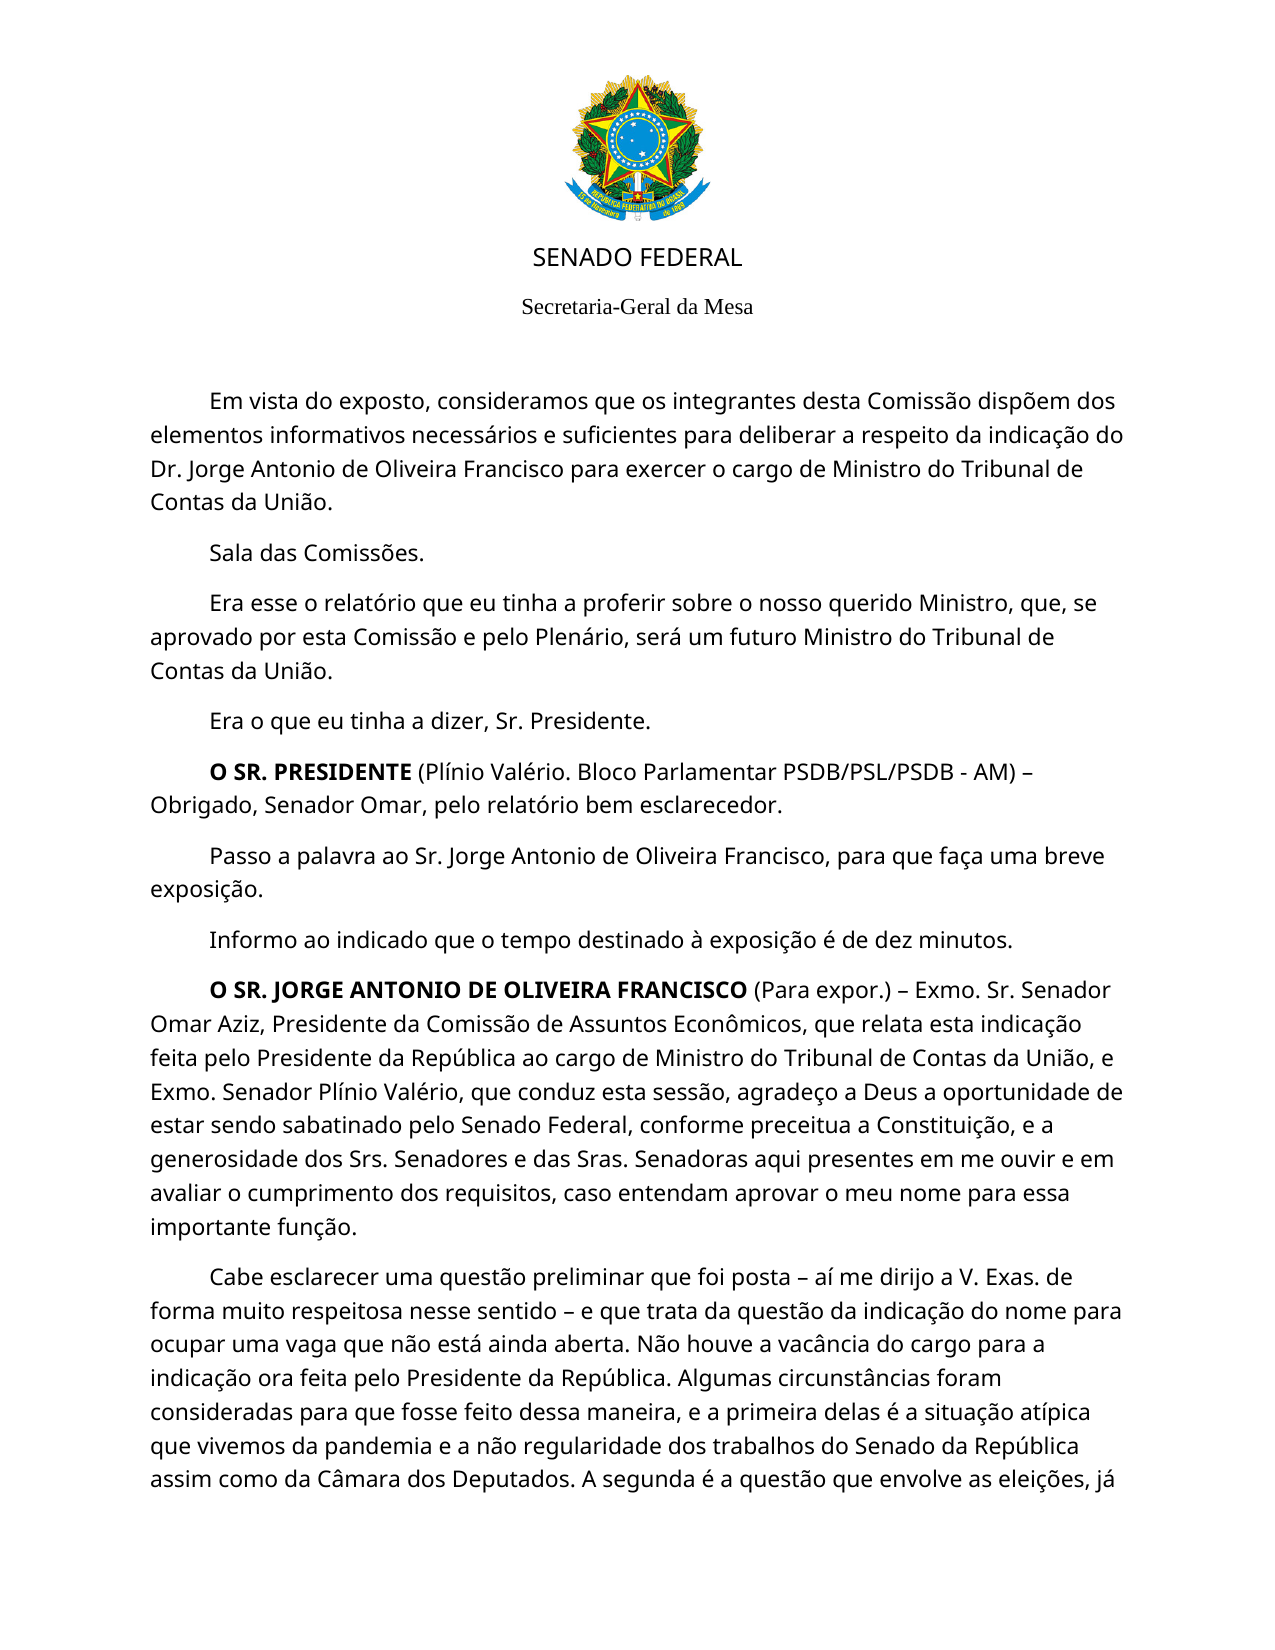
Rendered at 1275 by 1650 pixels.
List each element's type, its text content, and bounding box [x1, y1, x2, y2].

text Era esse o relatório que eu tinha a proferir sobre o nosso querido Ministro, que, se aprovado por esta Comissão e pelo Plenário, será um futuro Ministro do Tribunal de Contas da União. [150, 587, 1125, 686]
text Era o que eu tinha a dizer, Sr. Presidente. [150, 705, 1125, 736]
picture [564, 75, 711, 221]
text Em vista do exposto, consideramos que os integrantes desta Comissão dispõem dos elementos informativos necessários e suficientes para deliberar a respeito da indicação do Dr. Jorge Antonio de Oliveira Francisco para exercer o cargo de Ministro do Tribunal de Contas da União. [150, 385, 1125, 517]
text O SR. JORGE ANTONIO DE OLIVEIRA FRANCISCO (Para expor.) – Exmo. Sr. Senador Omar Aziz, Presidente da Comissão de Assuntos Econômicos, que relata esta indicação feita pelo Presidente da República ao cargo de Ministro do Tribunal de Contas da União, e Exmo. Senador Plínio Valério, que conduz esta sessão, agradeço a Deus a oportunidade de estar sendo sabatinado pelo Senado Federal, conforme preceitua a Constituição, e a generosidade dos Srs. Senadores e das Sras. Senadoras aqui presentes em me ouvir e em avaliar o cumprimento dos requisitos, caso entendam aprovar o meu nome para essa importante função. [150, 974, 1125, 1242]
text O SR. PRESIDENTE (Plínio Valério. Bloco Parlamentar PSDB/PSL/PSDB - AM) – Obrigado, Senador Omar, pelo relatório bem esclarecedor. [150, 755, 1125, 820]
text Sala das Comissões. [150, 537, 1125, 568]
text Passo a palavra ao Sr. Jorge Antonio de Oliveira Francisco, para que faça uma breve exposição. [150, 839, 1125, 904]
text Informo ao indicado que o tempo destinado à exposição é de dez minutos. [150, 924, 1125, 955]
